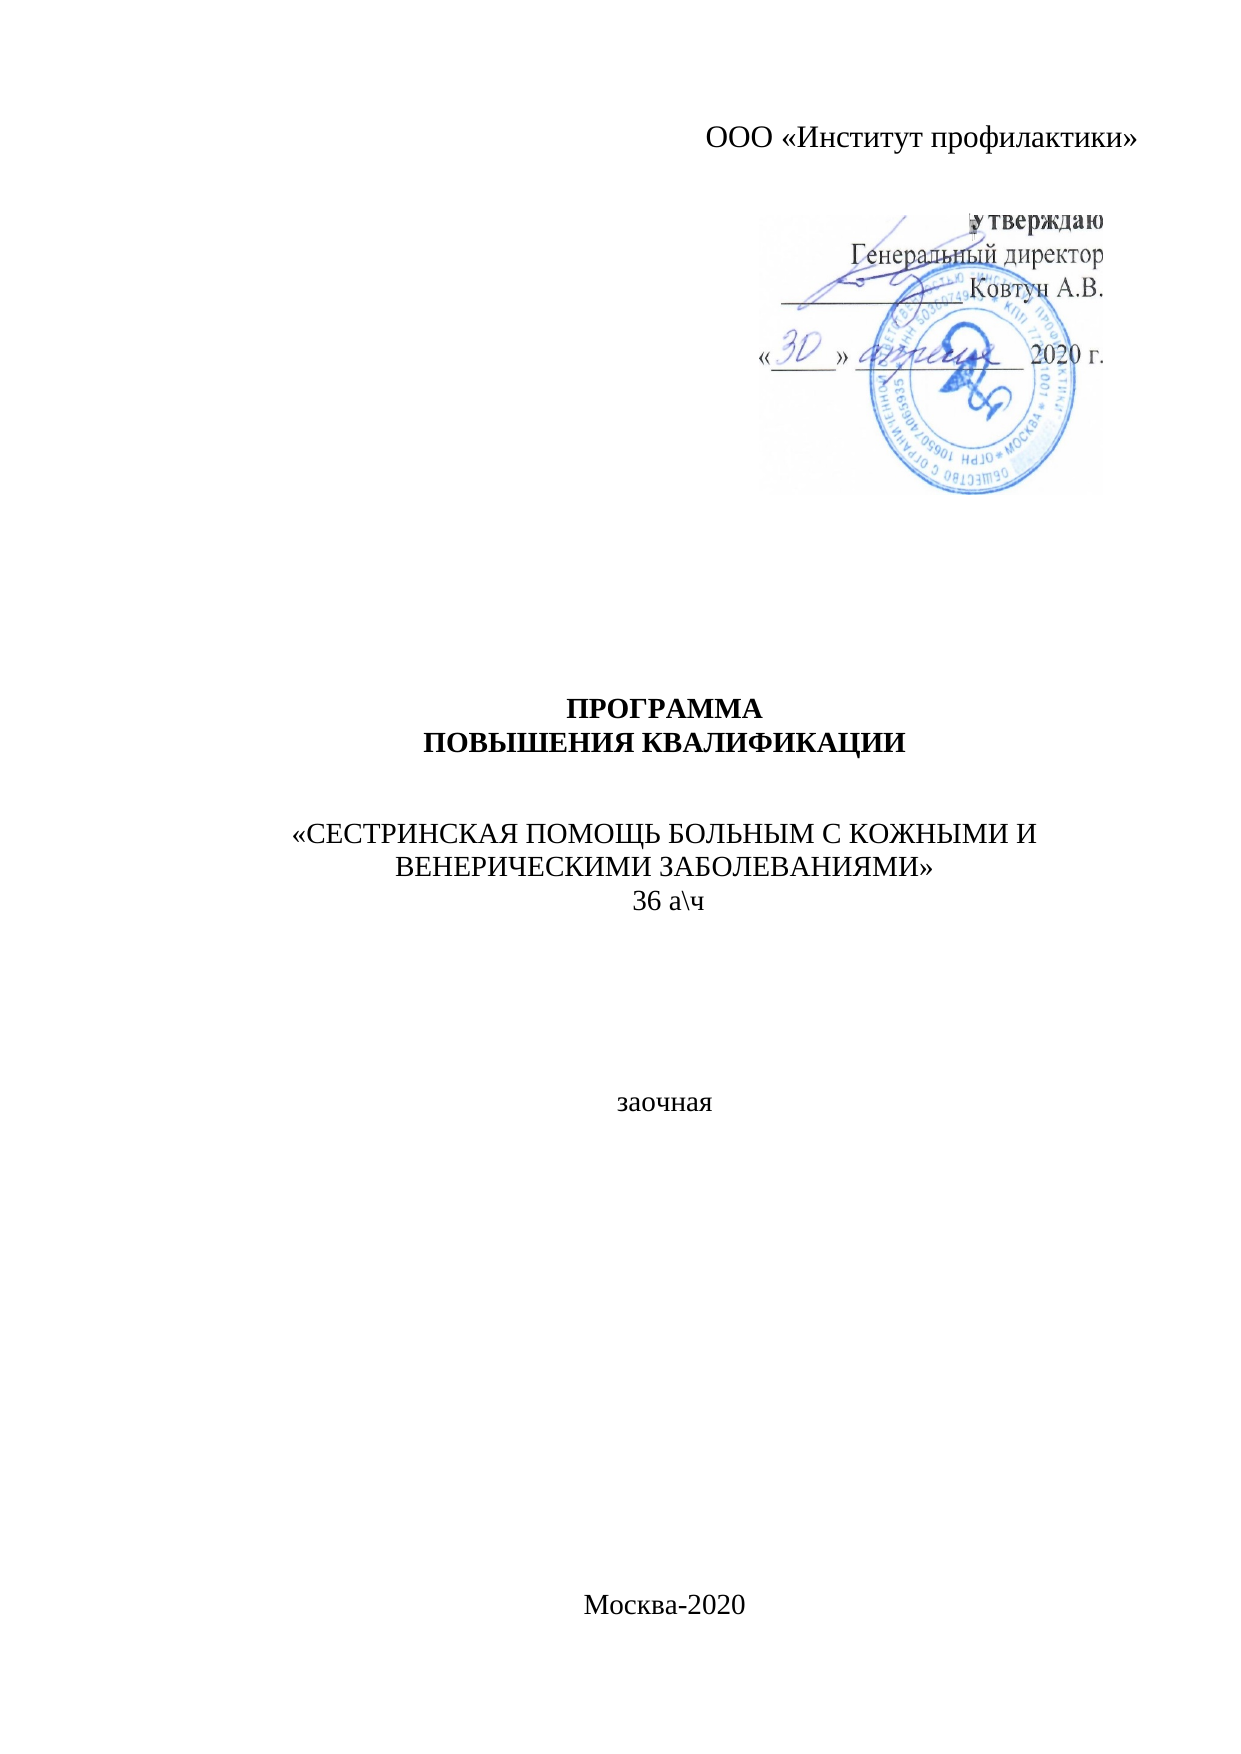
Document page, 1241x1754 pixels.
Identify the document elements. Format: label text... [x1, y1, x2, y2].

picture [759, 215, 1103, 495]
text заочная [177, 1084, 1152, 1118]
text «СЕСТРИНСКАЯ ПОМОЩЬ БОЛЬНЫМ С КОЖНЫМИ И ВЕНЕРИЧЕСКИМИ ЗАБОЛЕВАНИЯМИ» [177, 816, 1152, 883]
text повышения квалификации [177, 725, 1152, 758]
text ПРОГРАММА [177, 691, 1152, 725]
text Москва-2020 [177, 1587, 1152, 1621]
text ООО «Институт профилактики» [182, 118, 1138, 154]
text 36 а\ч [177, 883, 1152, 916]
